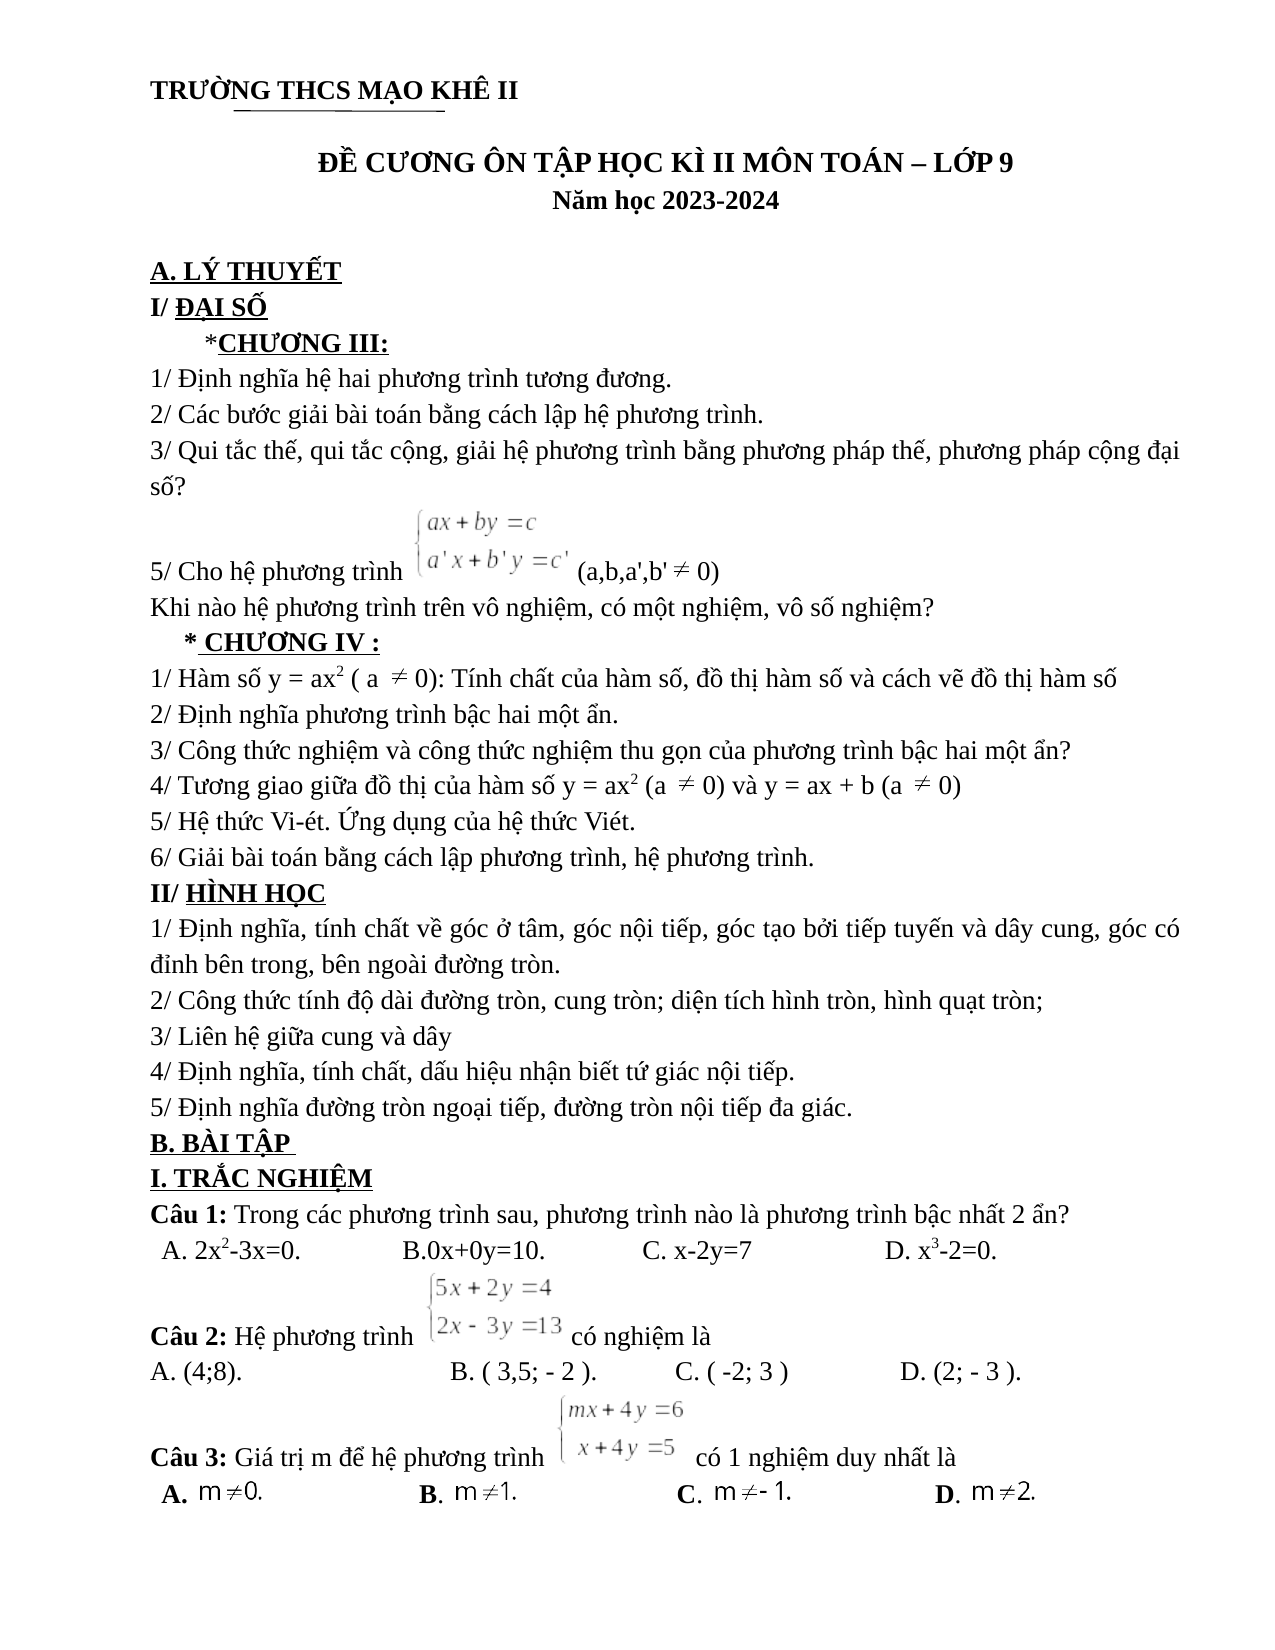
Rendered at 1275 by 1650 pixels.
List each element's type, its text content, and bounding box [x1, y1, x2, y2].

text 3/ Công thức nghiệm và công thức nghiệm thu gọn của phương trình bậc hai một ẩn? [150, 734, 1181, 765]
text 3/ Liên hệ giữa cung và dây [150, 1019, 1181, 1051]
table_header C. [665, 1477, 923, 1514]
text Câu 2: Hệ phương trình có nghiệm là [150, 1270, 1181, 1351]
text 5/ Định nghĩa đường tròn ngoại tiếp, đường tròn nội tiếp đa giác. [150, 1091, 1181, 1122]
text 4/ Tương giao giữa đồ thị của hàm số y = ax2 (a 0) và y = ax + b (a 0) [150, 769, 1181, 801]
text TRƯỜNG THCS MẠO KHÊ II [150, 74, 1181, 105]
text 5/ Cho hệ phương trình (a,b,a',b' 0) [150, 505, 1181, 586]
table_header B.0x+0y=10. [391, 1234, 631, 1270]
text 2/ Các bước giải bài toán bằng cách lập hệ phương trình. [150, 398, 1181, 429]
text 1/ Định nghĩa hệ hai phương trình tương đương. [150, 362, 1181, 394]
text *CHƯƠNG III: [150, 327, 1181, 358]
text B. BÀI TẬP [150, 1127, 1181, 1158]
text 1/ Định nghĩa, tính chất về góc ở tâm, góc nội tiếp, góc tạo bởi tiếp tuyến và dây cung, góc có đỉnh bên trong, bên ngoài đường tròn. [150, 912, 1181, 979]
text 4/ Định nghĩa, tính chất, dấu hiệu nhận biết tứ giác nội tiếp. [150, 1055, 1181, 1086]
text 2/ Công thức tính độ dài đường tròn, cung tròn; diện tích hình tròn, hình quạt tròn; [150, 984, 1181, 1015]
text 5/ Hệ thức Vi-ét. Ứng dụng của hệ thức Viét. [150, 805, 1181, 836]
text ĐỀ CƯƠNG ÔN TẬP HỌC KÌ II MÔN TOÁN – LỚP 9 [150, 145, 1181, 179]
text Khi nào hệ phương trình trên vô nghiệm, có một nghiệm, vô số nghiệm? [150, 591, 1181, 622]
text 3/ Qui tắc thế, qui tắc cộng, giải hệ phương trình bằng phương pháp thế, phương pháp cộng đại số? [150, 434, 1181, 501]
table_header A. [150, 1477, 408, 1514]
text Câu 1: Trong các phương trình sau, phương trình nào là phương trình bậc nhất 2 ẩn? [150, 1198, 1181, 1229]
text I/ ĐẠI SỐ [150, 291, 1181, 322]
text I. TRẮC NGHIỆM [150, 1162, 1181, 1194]
text 6/ Giải bài toán bằng cách lập phương trình, hệ phương trình. [150, 841, 1181, 872]
text II/ HÌNH HỌC [150, 877, 1181, 908]
text A. (4;8). B. ( 3,5; - 2 ). C. ( -2; 3 ) D. (2; - 3 ). [150, 1356, 1181, 1387]
table_header A. 2x2-3x=0. [150, 1234, 391, 1270]
text Câu 3: Giá trị m để hệ phương trình có 1 nghiệm duy nhất là [150, 1391, 1181, 1472]
text 2/ Định nghĩa phương trình bậc hai một ẩn. [150, 698, 1181, 729]
text Năm học 2023-2024 [150, 184, 1181, 215]
table_header C. x-2y=7 [631, 1234, 873, 1270]
text * CHƯƠNG IV : [150, 627, 1181, 658]
table_header B. [408, 1477, 665, 1514]
table_header D. x3-2=0. [873, 1234, 1118, 1270]
table_header D. [924, 1477, 1181, 1514]
text 1/ Hàm số y = ax2 ( a 0): Tính chất của hàm số, đồ thị hàm số và cách vẽ đồ thị hàm số [150, 662, 1181, 693]
text A. LÝ THUYẾT [150, 255, 1181, 286]
